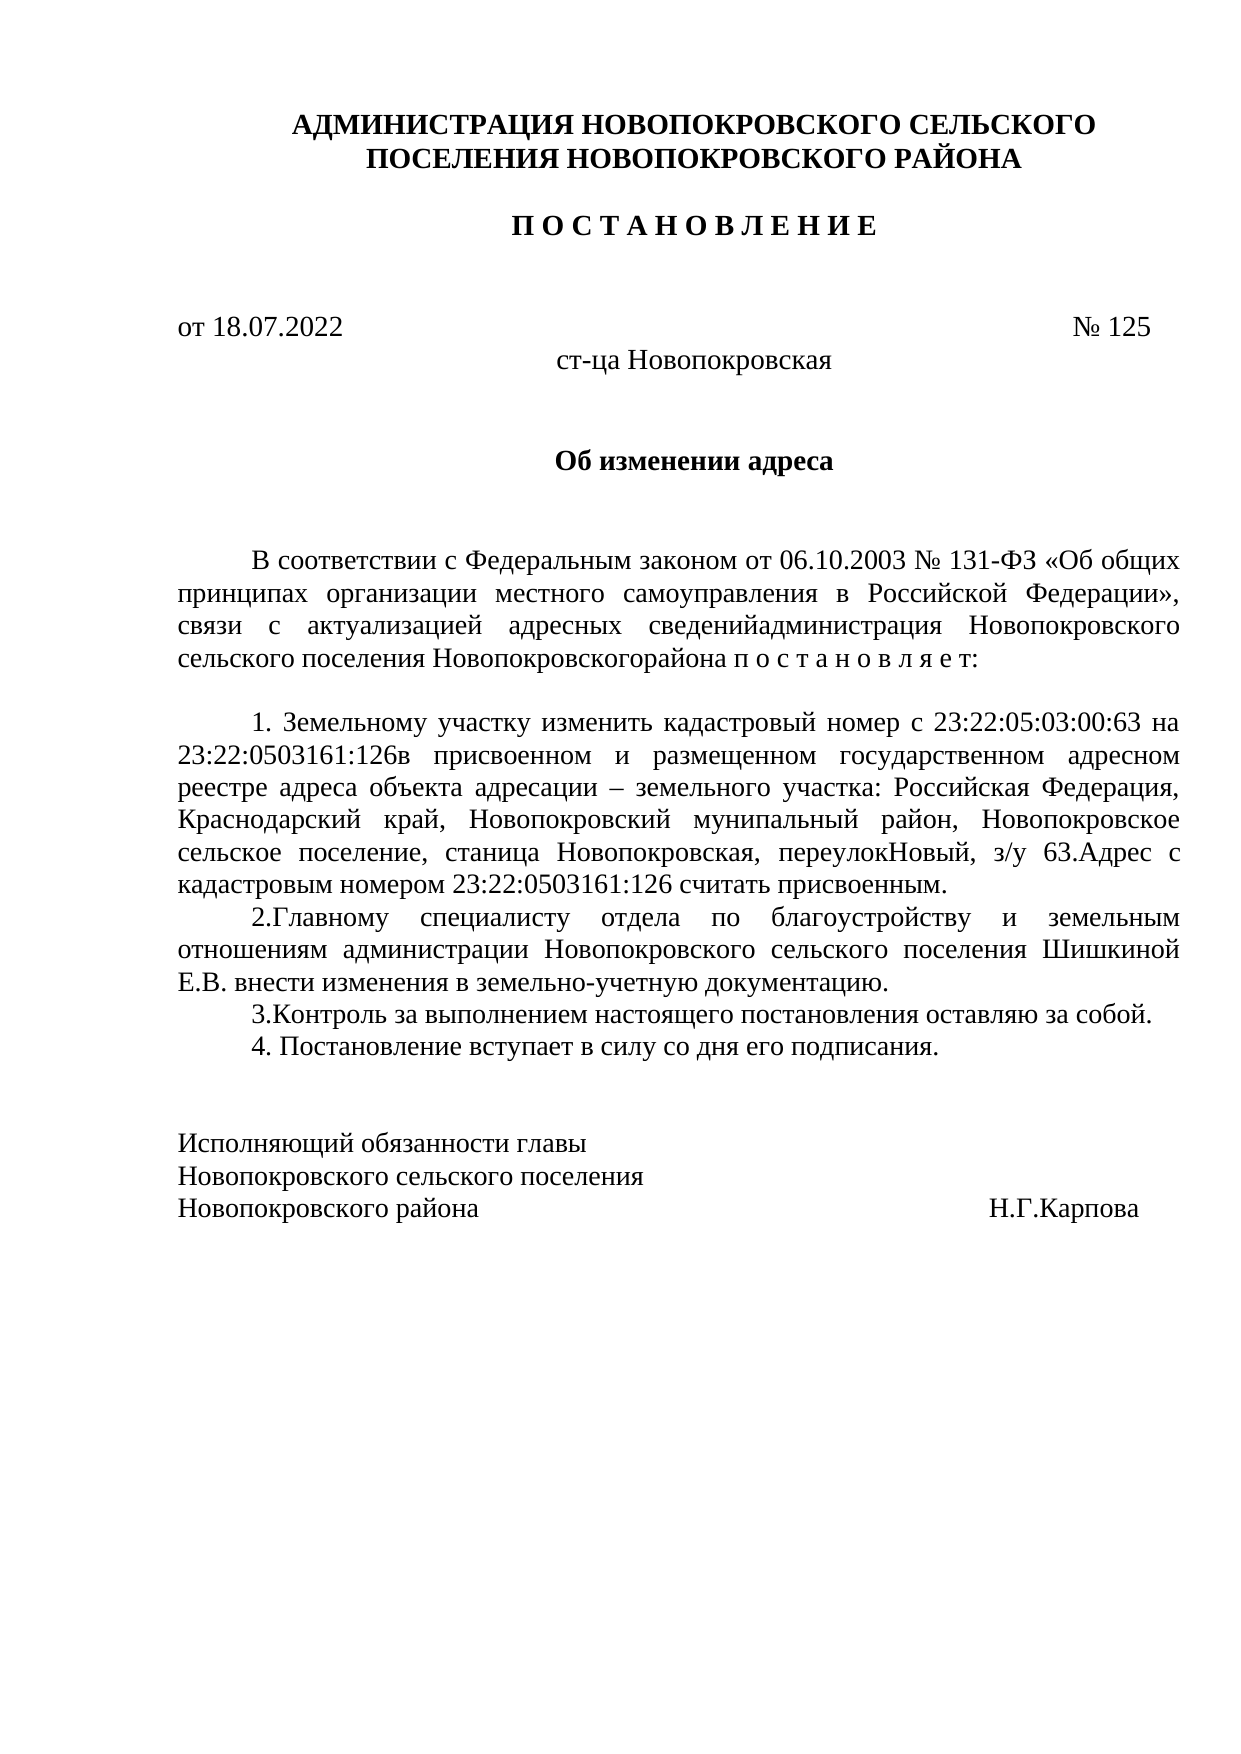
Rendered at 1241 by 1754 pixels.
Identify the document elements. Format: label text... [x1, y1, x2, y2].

text АДМИНИСТРАЦИЯ НОВОПОКРОВСКОГО СЕЛЬСКОГО [177, 107, 1211, 141]
text 2.Главному специалисту отдела по благоустройству и земельным отношениям администрации Новопокровского сельского поселения Шишкиной Е.В. внести изменения в земельно-учетную документацию. [177, 900, 1181, 997]
text В соответствии с Федеральным законом от 06.10.2003 № 131-ФЗ «Об общих принципах организации местного самоуправления в Российской Федерации», связи с актуализацией адресных сведенийадминистрация Новопокровского сельского поселения Новопокровскогорайона п о с т а н о в л я е т: [177, 543, 1181, 673]
text Об изменении адреса [177, 443, 1211, 476]
text ПОСЕЛЕНИЯ НОВОПОКРОВСКОГО РАЙОНА [177, 141, 1211, 174]
text 4. Постановление вступает в силу со дня его подписания. [177, 1029, 1181, 1062]
text П О С Т А Н О В Л Е Н И Е [177, 208, 1211, 242]
text Исполняющий обязанности главы [177, 1127, 1211, 1159]
text Новопокровского сельского поселения [177, 1159, 1211, 1191]
text от 18.07.2022 № 125 [177, 309, 1211, 342]
text ст-ца Новопокровская [177, 342, 1211, 376]
text Новопокровского района Н.Г.Карпова [177, 1191, 1211, 1224]
text 3.Контроль за выполнением настоящего постановления оставляю за собой. [177, 997, 1181, 1029]
list 1. Земельному участку изменить кадастровый номер с 23:22:05:03:00:63 на 23:22:0503161:126в присвоенном и размещенном государственном адресном реестре адреса объекта адресации – земельного участка: Российская Федерация, Краснодарский край, Новопокровский мунипальный район, Новопокровское сельское поселение, станица Новопокровская, переулокНовый, з/у 63.Адрес с кадастровым номером 23:22:0503161:126 считать присвоенным. [177, 705, 1181, 900]
